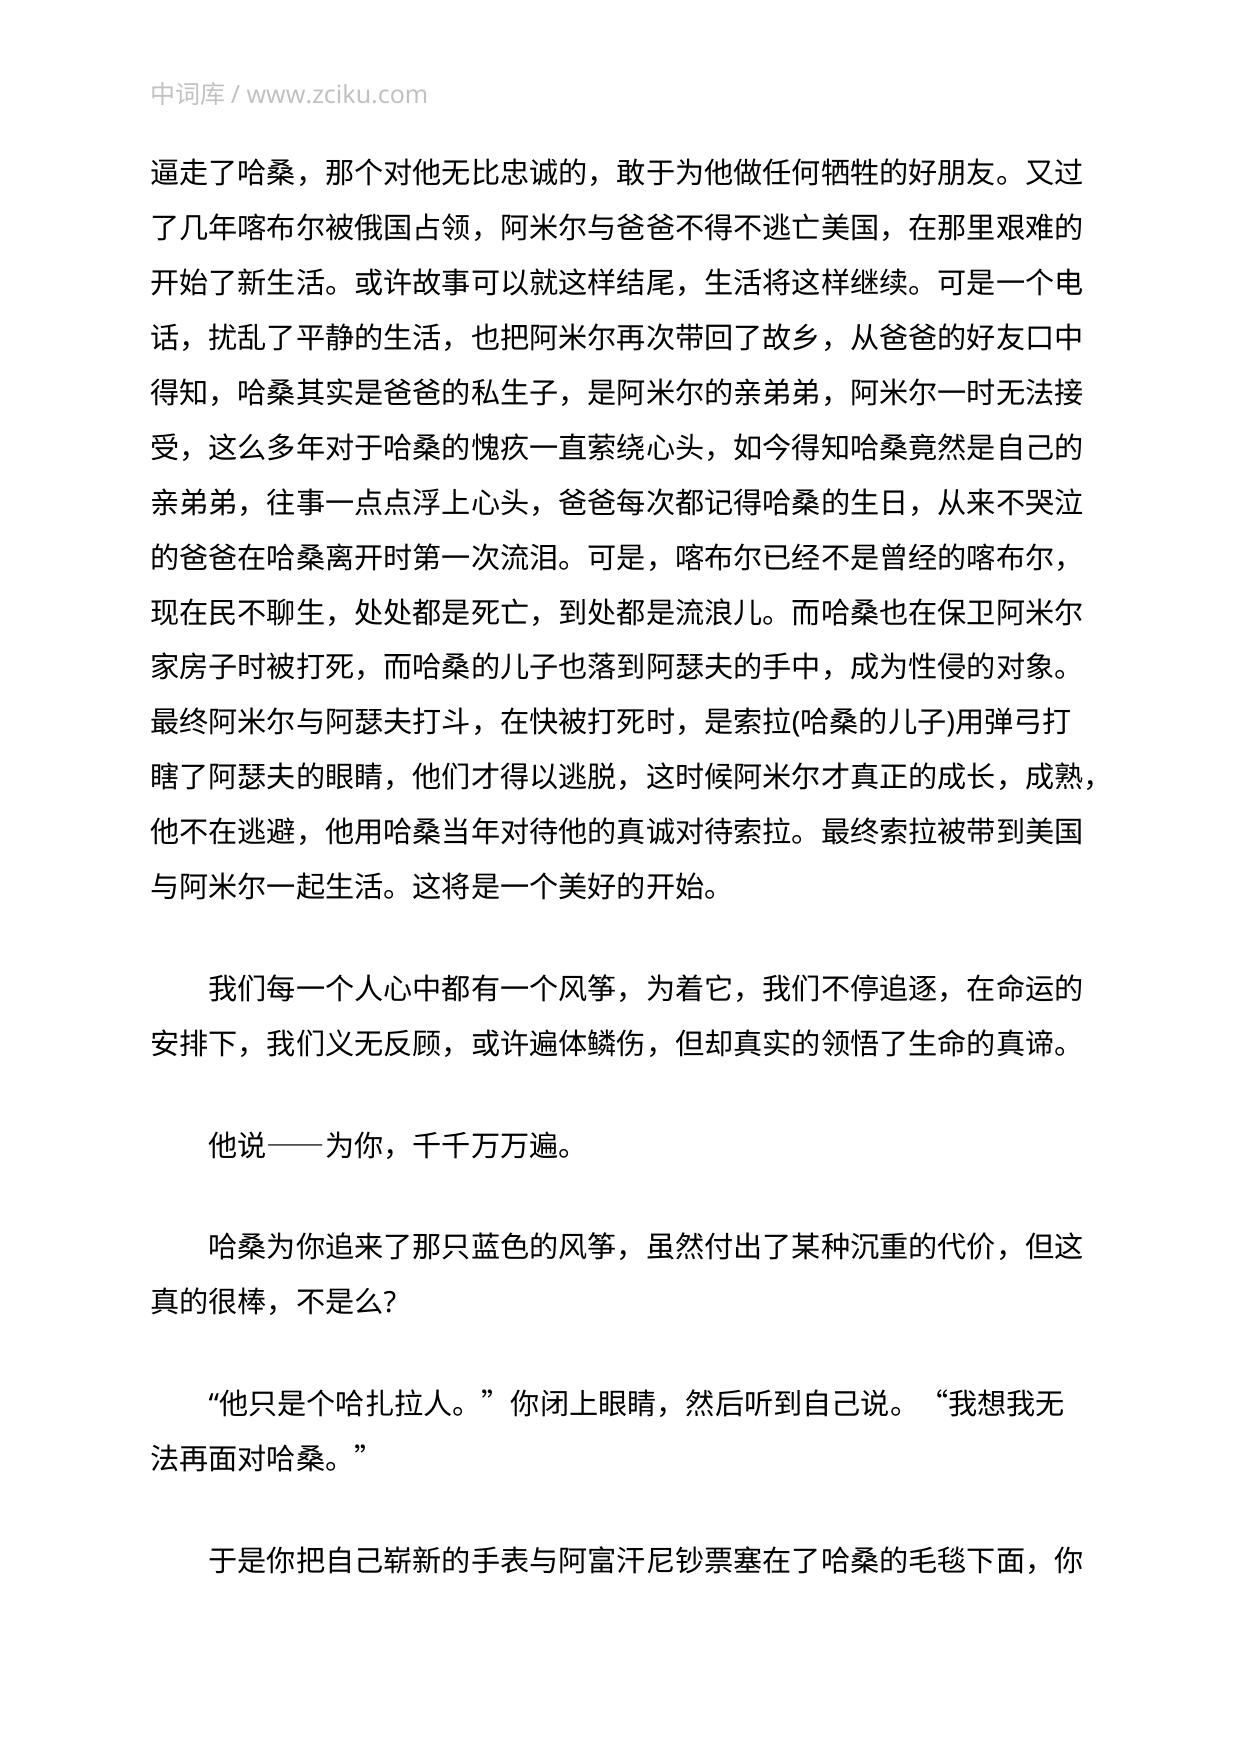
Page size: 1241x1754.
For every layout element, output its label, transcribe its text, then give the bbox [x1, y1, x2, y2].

text “他只是个哈扎拉人。”你闭上眼睛，然后听到自己说。“我想我无法再面对哈桑。” [150, 1381, 1090, 1478]
text 我们每一个人心中都有一个风筝，为着它，我们不停追逐，在命运的安排下，我们义无反顾，或许遍体鳞伤，但却真实的领悟了生命的真谛。 [150, 966, 1090, 1063]
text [150, 1538, 1090, 1580]
text 他说——为你，千千万万遍。 [150, 1122, 1090, 1164]
text 哈桑为你追来了那只蓝色的风筝，虽然付出了某种沉重的代价，但这真的很棒，不是么? [150, 1224, 1090, 1321]
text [150, 150, 1090, 906]
